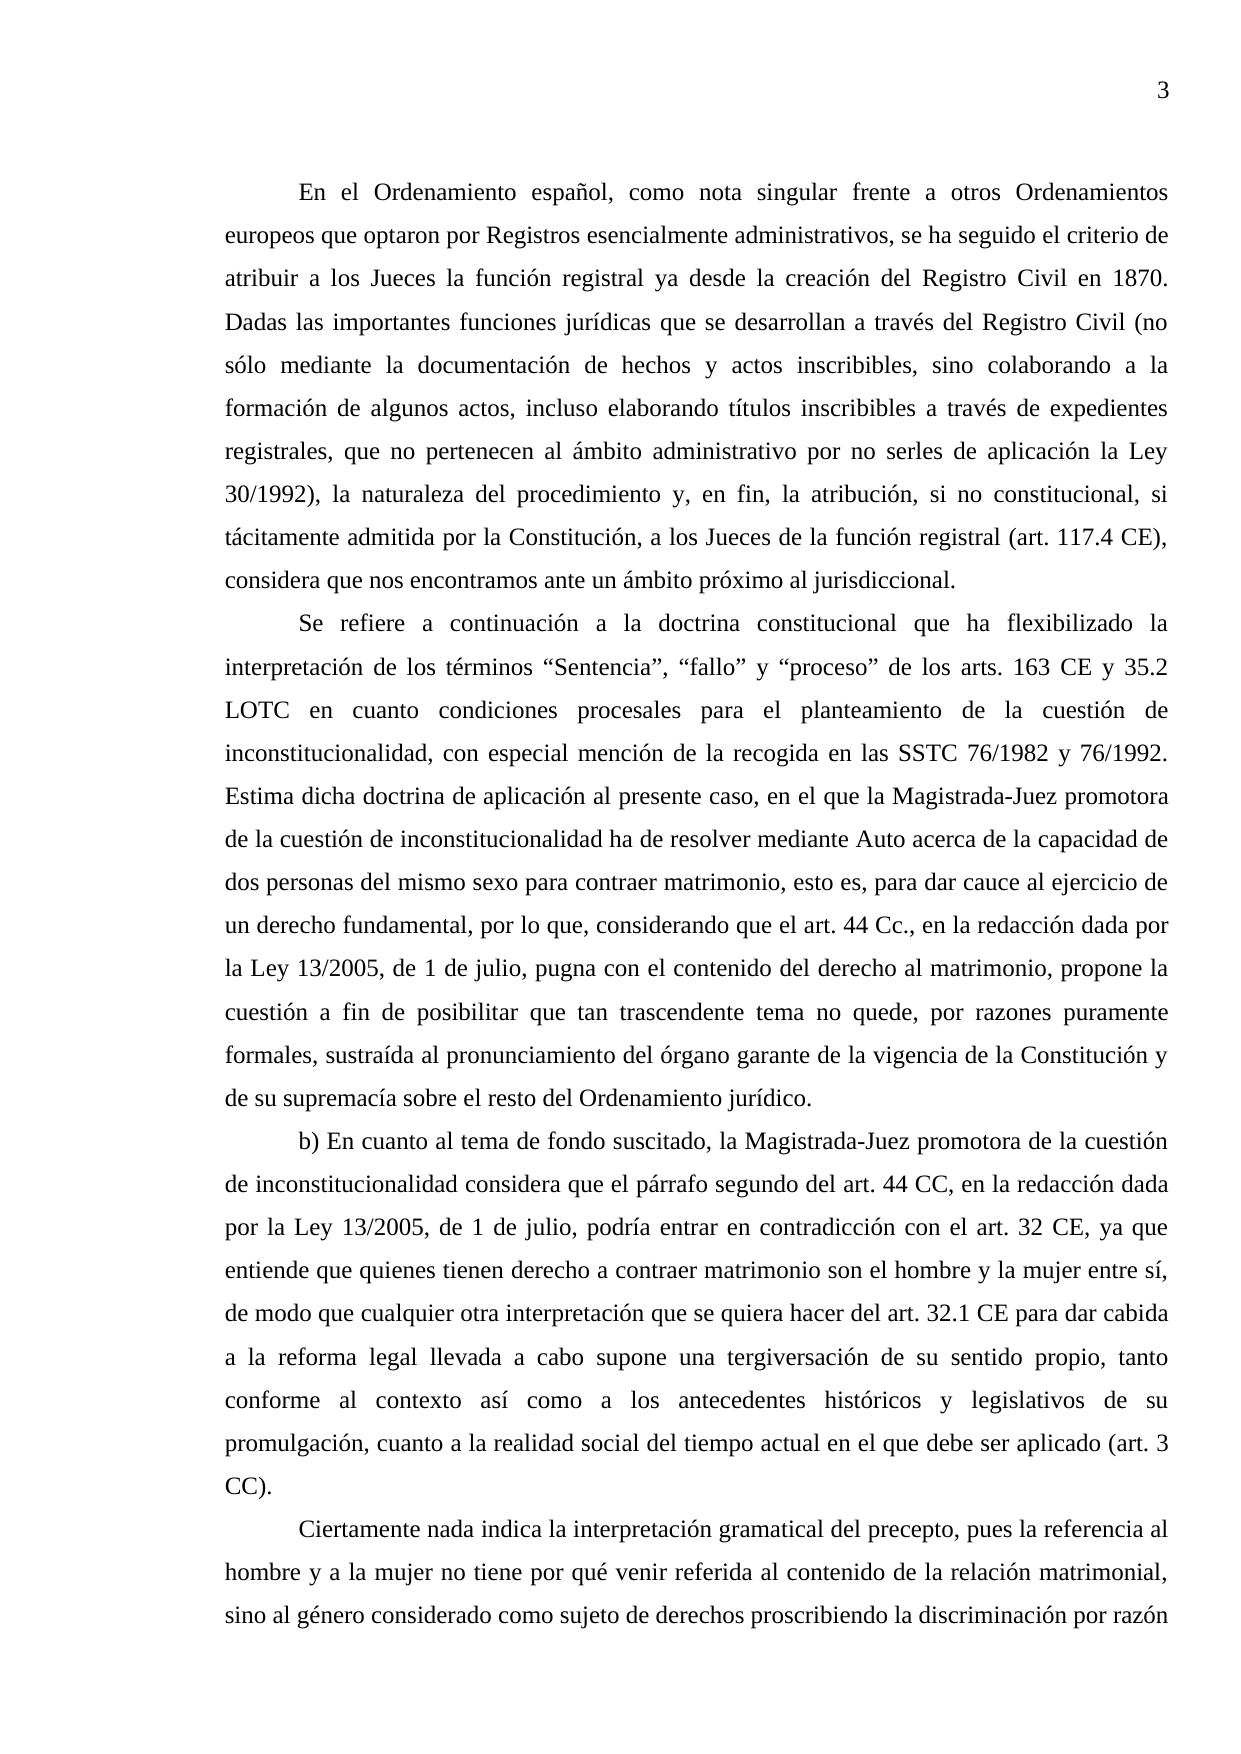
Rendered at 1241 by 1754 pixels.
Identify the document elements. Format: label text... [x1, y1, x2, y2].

text b) En cuanto al tema de fondo suscitado, la Magistrada-Juez promotora de la cuestión de inconstitucionalidad considera que el párrafo segundo del art. 44 CC, en la redacción dada por la Ley 13/2005, de 1 de julio, podría entrar en contradicción con el art. 32 CE, ya que entiende que quienes tienen derecho a contraer matrimonio son el hombre y la mujer entre sí, de modo que cualquier otra interpretación que se quiera hacer del art. 32.1 CE para dar cabida a la reforma legal llevada a cabo supone una tergiversación de su sentido propio, tanto conforme al contexto así como a los antecedentes históricos y legislativos de su promulgación, cuanto a la realidad social del tiempo actual en el que debe ser aplicado (art. 3 CC). [224, 1126, 1169, 1500]
text Se refiere a continuación a la doctrina constitucional que ha flexibilizado la interpretación de los términos “Sentencia”, “fallo” y “proceso” de los arts. 163 CE y 35.2 LOTC en cuanto condiciones procesales para el planteamiento de la cuestión de inconstitucionalidad, con especial mención de la recogida en las SSTC 76/1982 y 76/1992. Estima dicha doctrina de aplicación al presente caso, en el que la Magistrada-Juez promotora de la cuestión de inconstitucionalidad ha de resolver mediante Auto acerca de la capacidad de dos personas del mismo sexo para contraer matrimonio, esto es, para dar cauce al ejercicio de un derecho fundamental, por lo que, considerando que el art. 44 Cc., en la redacción dada por la Ley 13/2005, de 1 de julio, pugna con el contenido del derecho al matrimonio, propone la cuestión a fin de posibilitar que tan trascendente tema no quede, por razones puramente formales, sustraída al pronunciamiento del órgano garante de la vigencia de la Constitución y de su supremacía sobre el resto del Ordenamiento jurídico. [224, 608, 1169, 1112]
text En el Ordenamiento español, como nota singular frente a otros Ordenamientos europeos que optaron por Registros esencialmente administrativos, se ha seguido el criterio de atribuir a los Jueces la función registral ya desde la creación del Registro Civil en 1870. Dadas las importantes funciones jurídicas que se desarrollan a través del Registro Civil (no sólo mediante la documentación de hechos y actos inscribibles, sino colaborando a la formación de algunos actos, incluso elaborando títulos inscribibles a través de expedientes registrales, que no pertenecen al ámbito administrativo por no serles de aplicación la Ley 30/1992), la naturaleza del procedimiento y, en fin, la atribución, si no constitucional, si tácitamente admitida por la Constitución, a los Jueces de la función registral (art. 117.4 CE), considera que nos encontramos ante un ámbito próximo al jurisdiccional. [224, 177, 1169, 594]
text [224, 1514, 1169, 1629]
